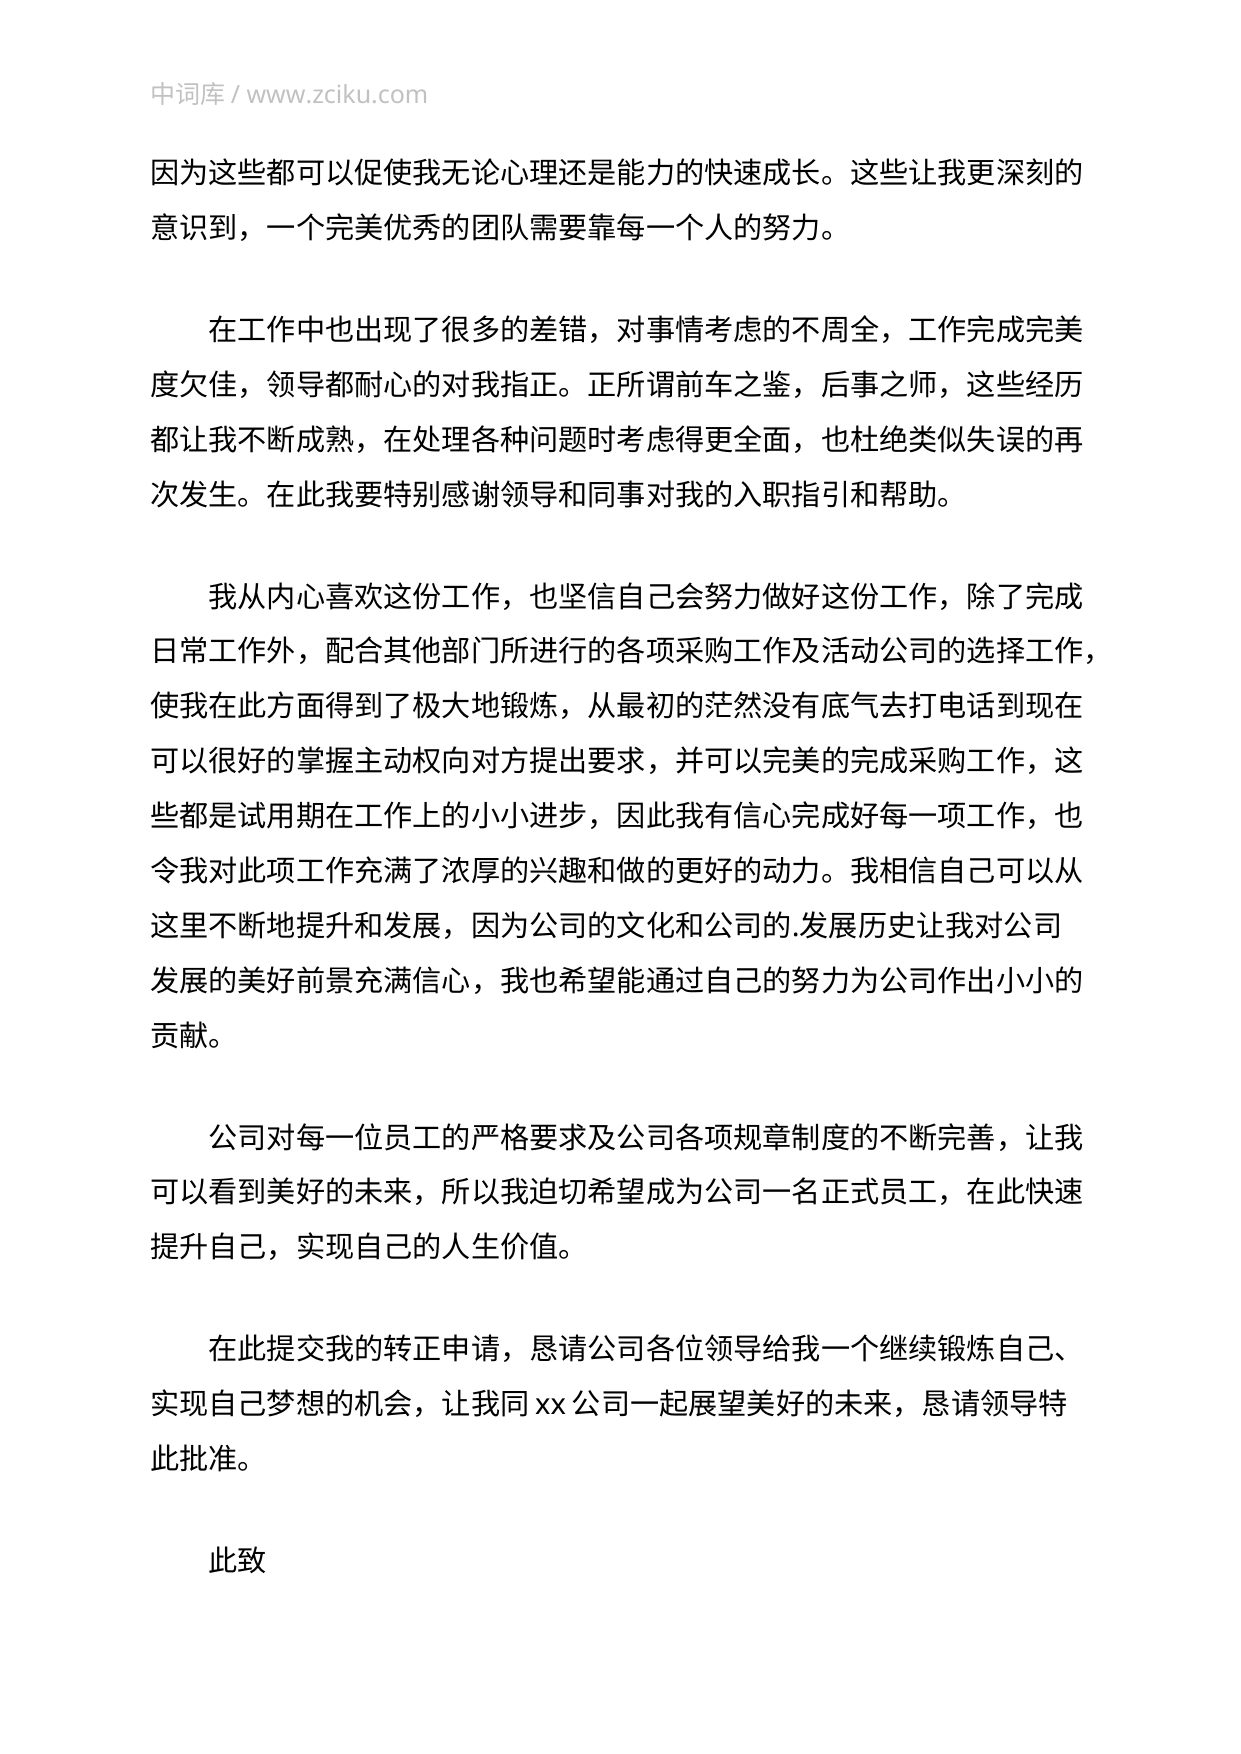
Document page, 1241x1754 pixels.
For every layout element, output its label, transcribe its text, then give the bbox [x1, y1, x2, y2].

text 公司对每一位员工的严格要求及公司各项规章制度的不断完善，让我可以看到美好的未来，所以我迫切希望成为公司一名正式员工，在此快速提升自己，实现自己的人生价值。 [150, 1114, 1090, 1266]
text 在工作中也出现了很多的差错，对事情考虑的不周全，工作完成完美度欠佳，领导都耐心的对我指正。正所谓前车之鉴，后事之师，这些经历都让我不断成熟，在处理各种问题时考虑得更全面，也杜绝类似失误的再次发生。在此我要特别感谢领导和同事对我的入职指引和帮助。 [150, 307, 1090, 514]
text 在此提交我的转正申请，恳请公司各位领导给我一个继续锻炼自己、实现自己梦想的机会，让我同xx公司一起展望美好的未来，恳请领导特此批准。 [150, 1326, 1090, 1478]
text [150, 150, 1090, 247]
text 我从内心喜欢这份工作，也坚信自己会努力做好这份工作，除了完成日常工作外，配合其他部门所进行的各项采购工作及活动公司的选择工作，使我在此方面得到了极大地锻炼，从最初的茫然没有底气去打电话到现在可以很好的掌握主动权向对方提出要求，并可以完美的完成采购工作，这些都是试用期在工作上的小小进步，因此我有信心完成好每一项工作，也令我对此项工作充满了浓厚的兴趣和做的更好的动力。我相信自己可以从这里不断地提升和发展，因为公司的文化和公司的.发展历史让我对公司发展的美好前景充满信心，我也希望能通过自己的努力为公司作出小小的贡献。 [150, 573, 1090, 1055]
text 此致 [150, 1537, 1090, 1580]
